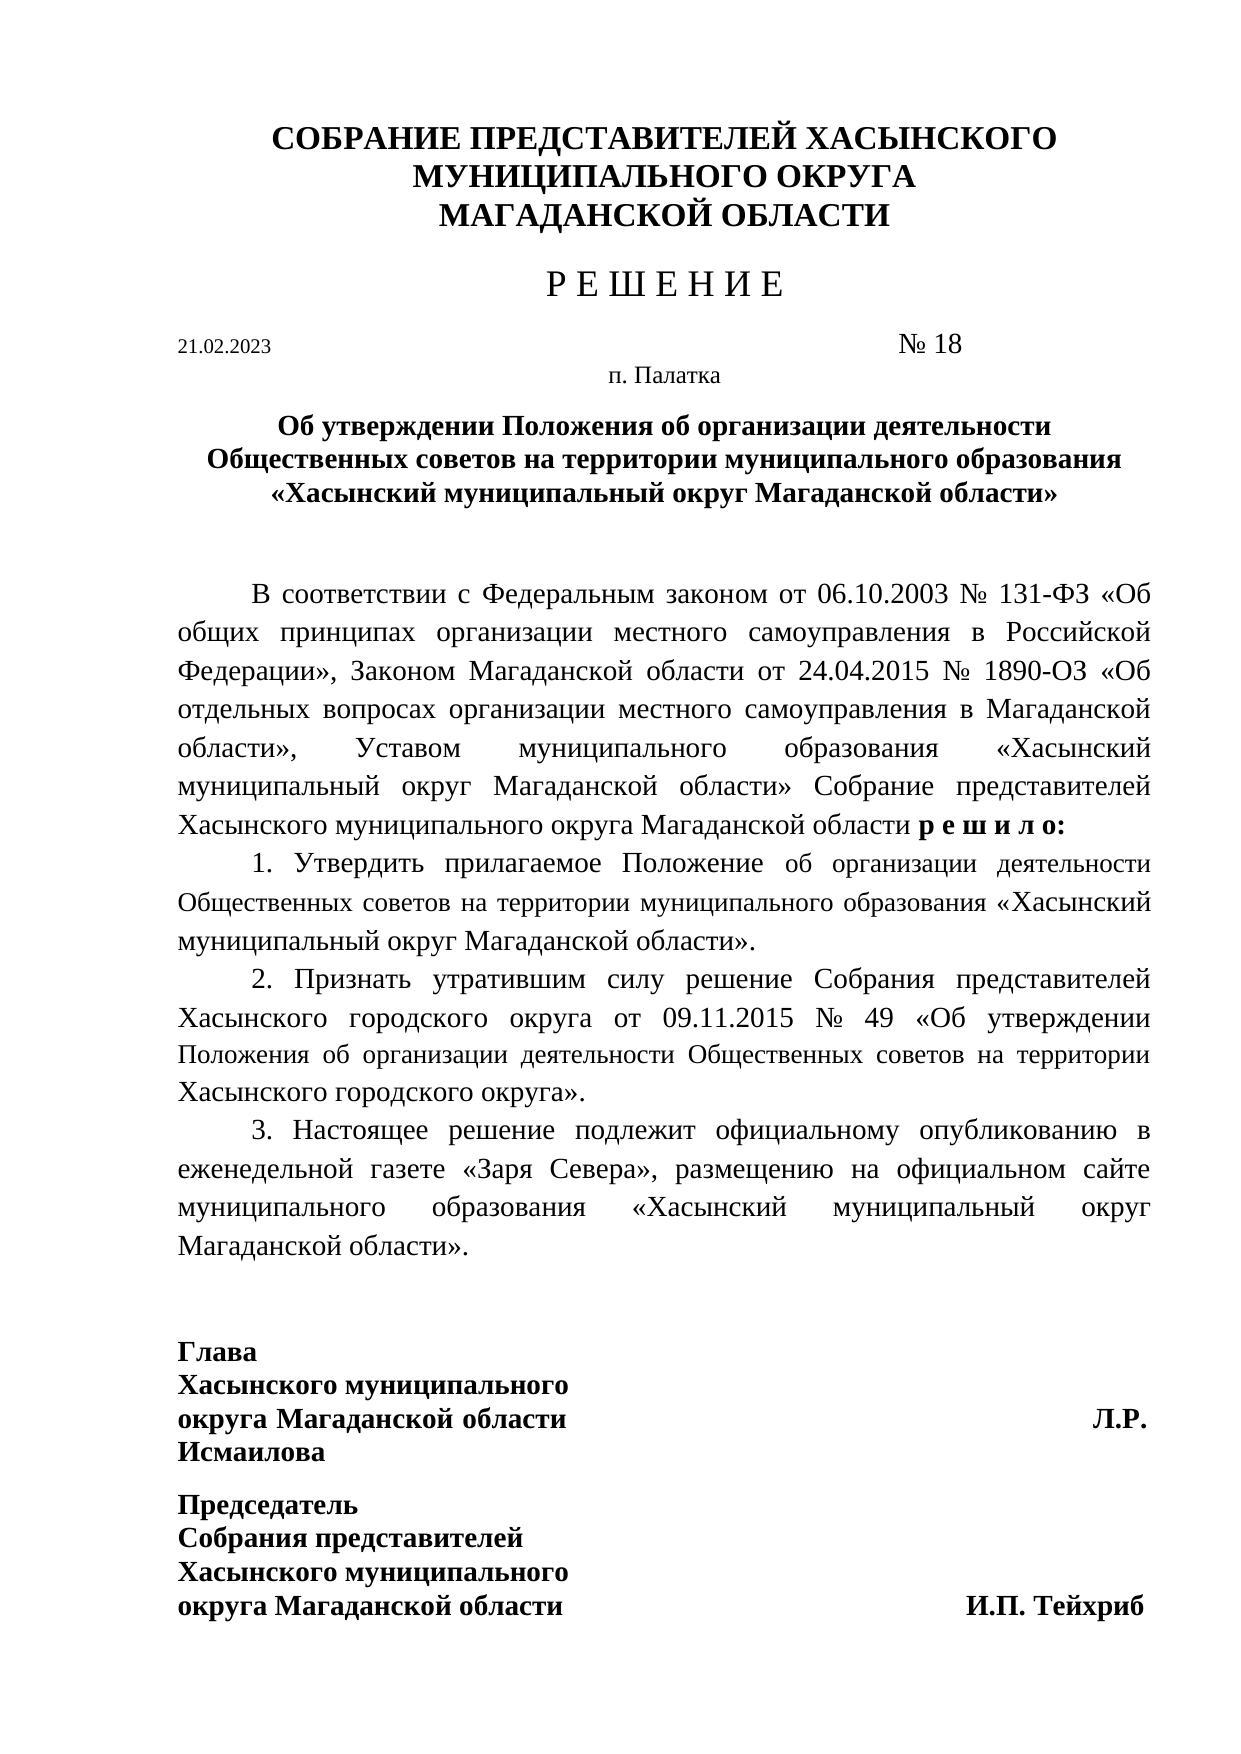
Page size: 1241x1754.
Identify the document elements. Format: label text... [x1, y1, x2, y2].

text Глава [177, 1334, 1152, 1367]
subtitle Р Е Ш Е Н И Е [177, 262, 1152, 305]
text п. Палатка [177, 360, 1152, 389]
text Председатель [177, 1487, 1152, 1521]
text Собрания представителей [177, 1521, 1152, 1554]
text Об утверждении Положения об организации деятельности Общественных советов на территории муниципального образования «Хасынский муниципальный округ Магаданской области» [177, 408, 1152, 509]
text В соответствии с Федеральным законом от 06.10.2003 № 131-ФЗ «Об общих принципах организации местного самоуправления в Российской Федерации», Законом Магаданской области от 24.04.2015 № 1890-ОЗ «Об отдельных вопросах организации местного самоуправления в Магаданской области», Уставом муниципального образования «Хасынский муниципальный округ Магаданской области» Собрание представителей Хасынского муниципального округа Магаданской области р е ш и л о: [177, 576, 1152, 841]
text Хасынского муниципального [177, 1367, 1152, 1401]
text 21.02.2023 № 18 [177, 327, 1152, 360]
text округа Магаданской области И.П. Тейхриб [177, 1588, 1152, 1621]
text 2. Признать утратившим силу решение Собрания представителей Хасынского городского округа от 09.11.2015 № 49 «Об утверждении Положения об организации деятельности Общественных советов на территории Хасынского городского округа». [177, 961, 1152, 1107]
subtitle МАГАДАНСКОЙ ОБЛАСТИ [177, 195, 1152, 233]
text 3. Настоящее решение подлежит официальному опубликованию в еженедельной газете «Заря Севера», размещению на официальном сайте муниципального образования «Хасынский муниципальный округ Магаданской области». [177, 1112, 1152, 1262]
text 1. Утвердить прилагаемое Положение об организации деятельности Общественных советов на территории муниципального образования «Хасынский муниципальный округ Магаданской области». [177, 846, 1152, 956]
text округа Магаданской области Л.Р. Исмаилова [177, 1401, 1152, 1468]
subtitle СОБРАНИЕ ПРЕДСТАВИТЕЛЕЙ ХАСЫНСКОГО МУНИЦИПАЛЬНОГО ОКРУГА [177, 118, 1152, 195]
text Хасынского муниципального [177, 1554, 1152, 1588]
